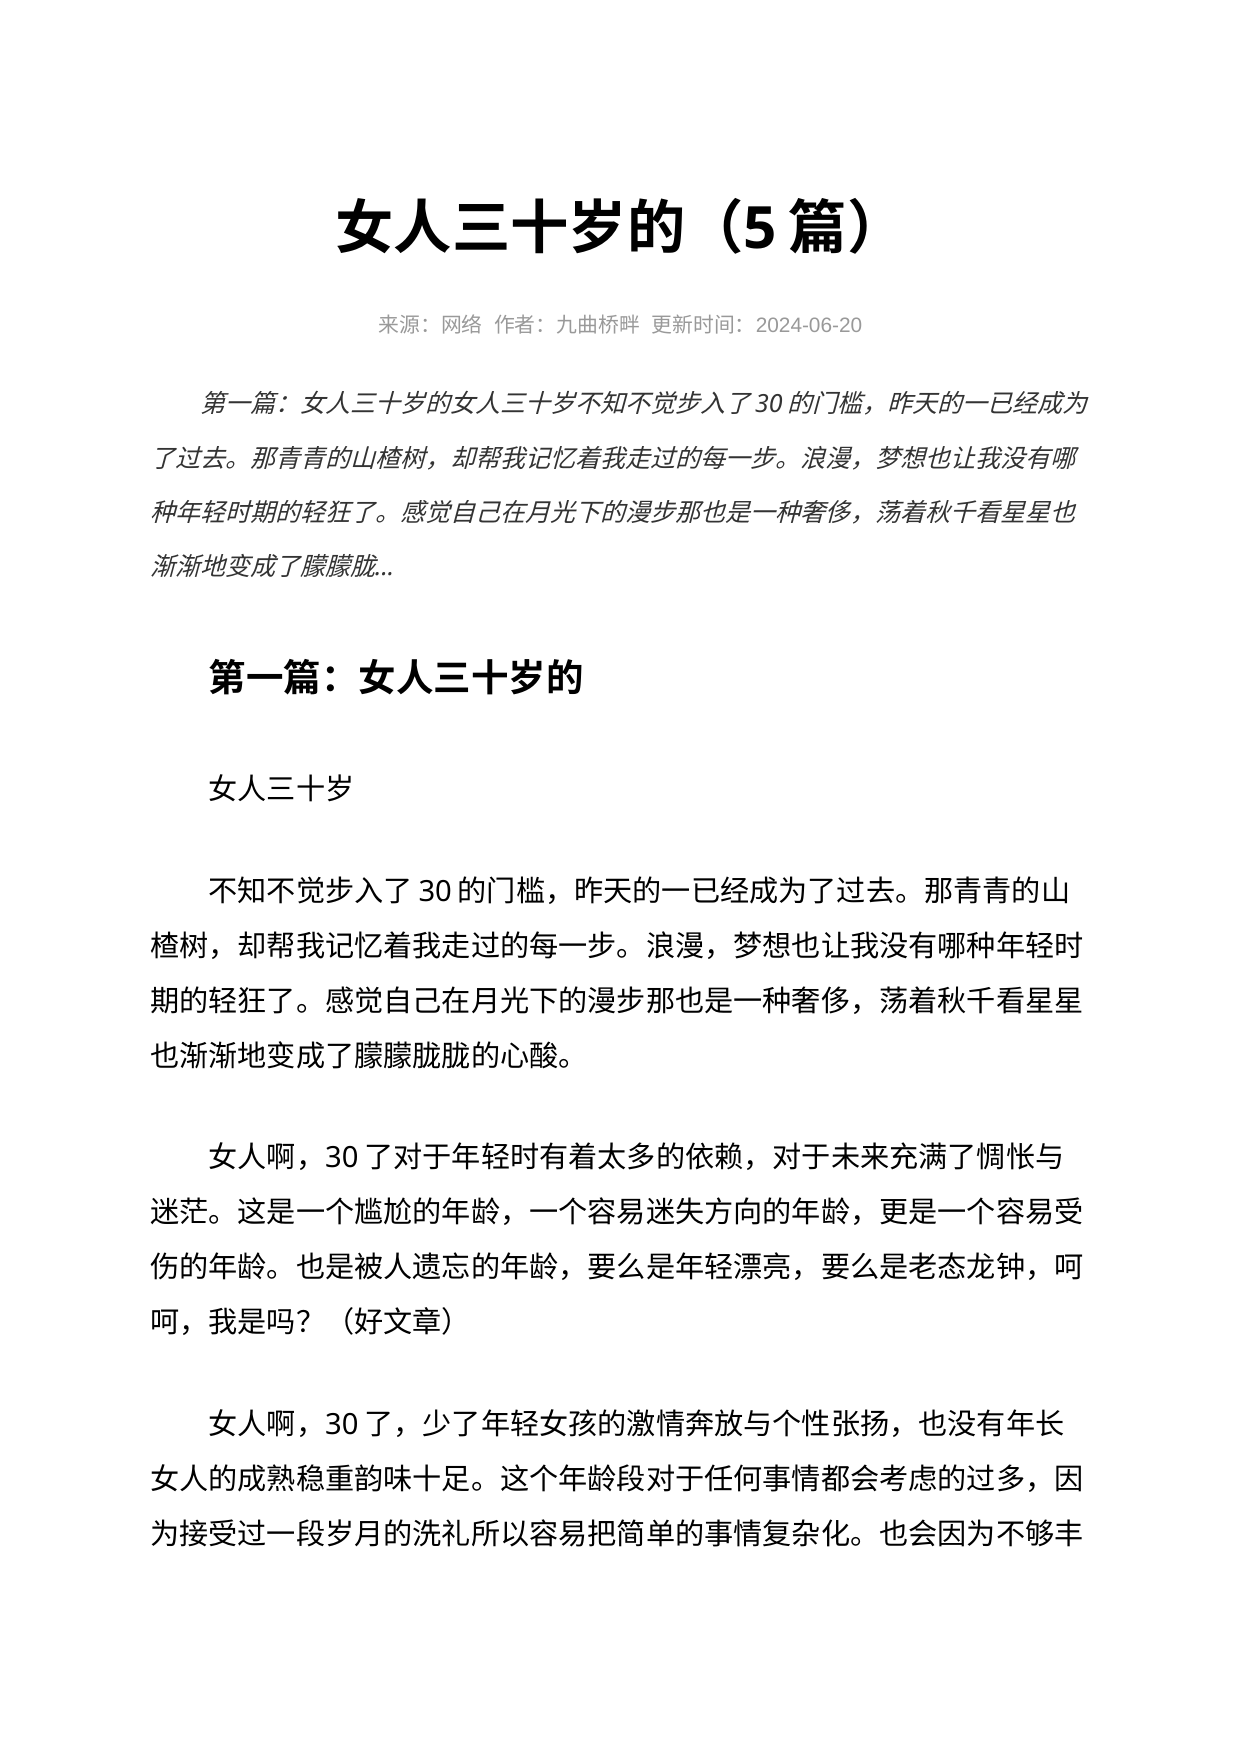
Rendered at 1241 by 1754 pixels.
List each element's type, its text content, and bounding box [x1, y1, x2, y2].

text 来源：网络 作者：九曲桥畔 更新时间：2024-06-20 [150, 313, 1090, 337]
text 第一篇：女人三十岁的 [150, 648, 1090, 702]
text 女人啊，30了对于年轻时有着太多的依赖，对于未来充满了惆怅与迷茫。这是一个尴尬的年龄，一个容易迷失方向的年龄，更是一个容易受伤的年龄。也是被人遗忘的年龄，要么是年轻漂亮，要么是老态龙钟，呵呵，我是吗？（好文章） [150, 1134, 1090, 1341]
text 女人三十岁 [150, 766, 1090, 808]
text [150, 1400, 1090, 1553]
text 第一篇：女人三十岁的女人三十岁不知不觉步入了30的门槛，昨天的一已经成为了过去。那青青的山楂树，却帮我记忆着我走过的每一步。浪漫，梦想也让我没有哪种年轻时期的轻狂了。感觉自己在月光下的漫步那也是一种奢侈，荡着秋千看星星也渐渐地变成了朦朦胧... [150, 384, 1090, 583]
text 不知不觉步入了30的门槛，昨天的一已经成为了过去。那青青的山楂树，却帮我记忆着我走过的每一步。浪漫，梦想也让我没有哪种年轻时期的轻狂了。感觉自己在月光下的漫步那也是一种奢侈，荡着秋千看星星也渐渐地变成了朦朦胧胧的心酸。 [150, 867, 1090, 1074]
subtitle 女人三十岁的（5篇） [150, 181, 1090, 266]
